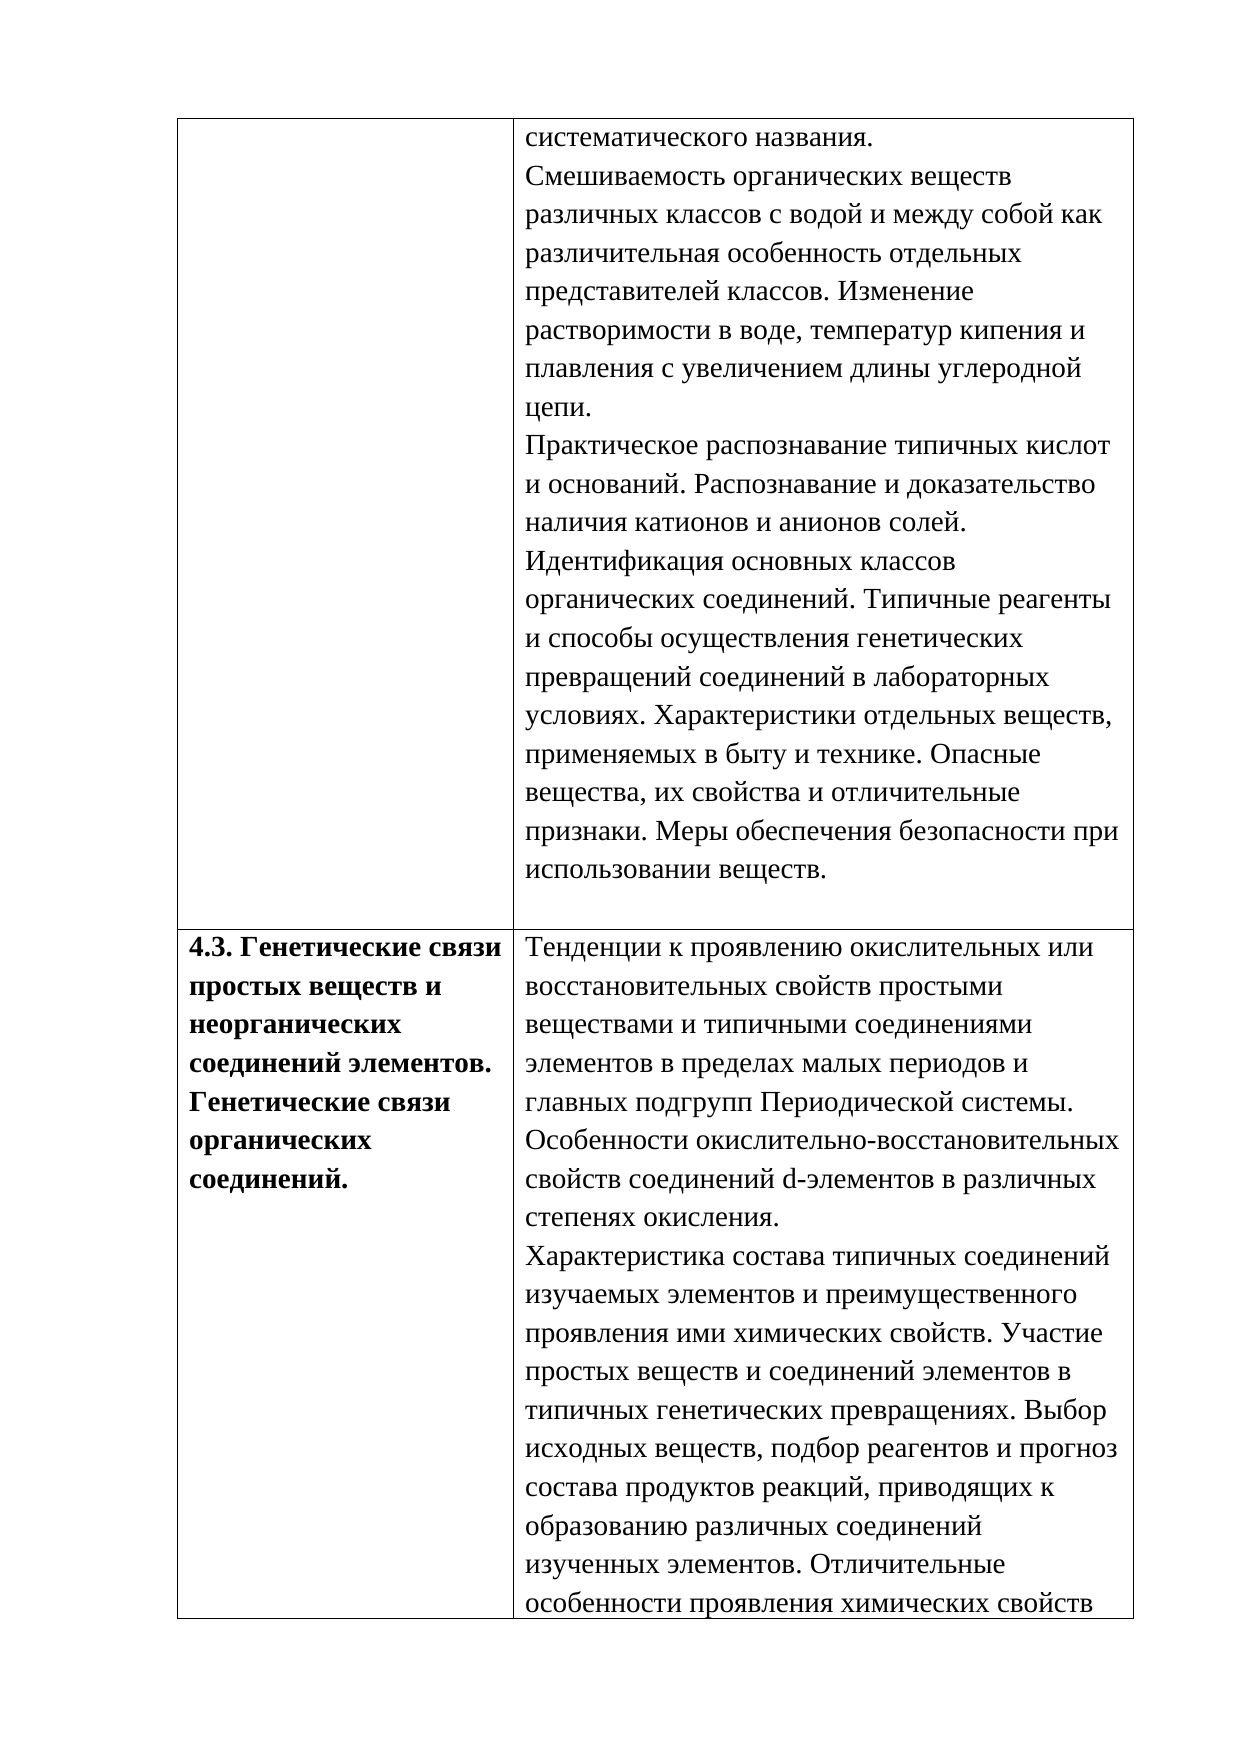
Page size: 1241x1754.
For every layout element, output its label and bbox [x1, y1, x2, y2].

table_cell [178, 119, 513, 928]
table_cell [514, 930, 1133, 1618]
table_cell [178, 930, 513, 1618]
table_cell [514, 119, 1133, 928]
